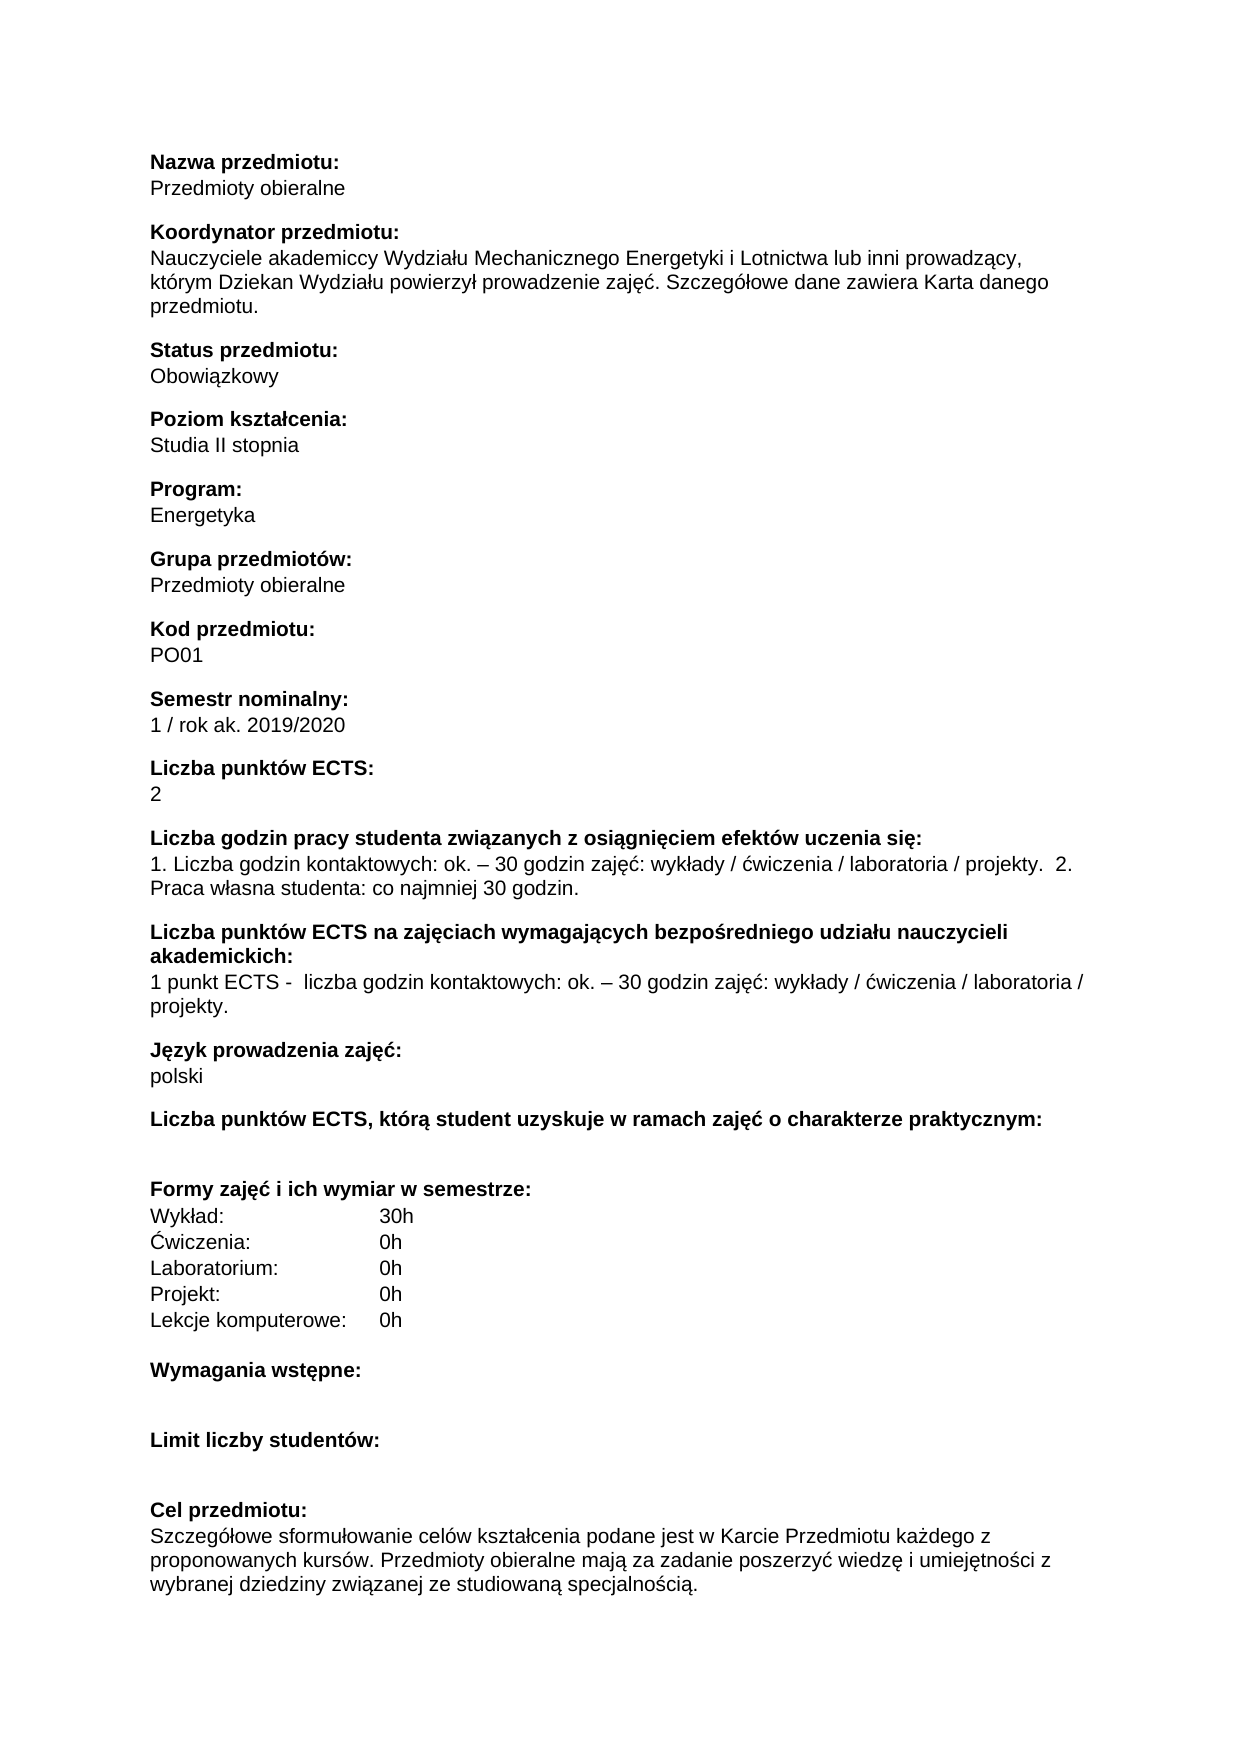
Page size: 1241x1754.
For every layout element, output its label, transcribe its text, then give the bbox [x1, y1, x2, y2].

text Formy zajęć i ich wymiar w semestrze: [150, 1177, 1090, 1201]
text PO01 [150, 643, 1090, 667]
text Liczba godzin pracy studenta związanych z osiągnięciem efektów uczenia się: [150, 826, 1090, 850]
text Energetyka [150, 503, 1090, 527]
table_cell Ćwiczenia: [140, 1230, 367, 1254]
table_header Wykład: [140, 1204, 367, 1228]
text Liczba punktów ECTS, którą student uzyskuje w ramach zajęć o charakterze praktycznym: [150, 1107, 1090, 1131]
table_cell 0h [369, 1254, 597, 1280]
text 1 punkt ECTS - liczba godzin kontaktowych: ok. – 30 godzin zajęć: wykłady / ćwiczenia / laboratoria / projekty. [150, 970, 1090, 1018]
text Nazwa przedmiotu: [150, 150, 1090, 174]
table_header 30h [369, 1204, 597, 1228]
text 1. Liczba godzin kontaktowych: ok. – 30 godzin zajęć: wykłady / ćwiczenia / laboratoria / projekty. 2. Praca własna studenta: co najmniej 30 godzin. [150, 852, 1090, 900]
text Program: [150, 477, 1090, 501]
text Przedmioty obieralne [150, 176, 1090, 200]
table_cell 0h [369, 1306, 597, 1332]
text Obowiązkowy [150, 363, 1090, 387]
text Poziom kształcenia: [150, 407, 1090, 431]
table_cell 0h [369, 1228, 597, 1254]
text Limit liczby studentów: [150, 1428, 1090, 1452]
text Nauczyciele akademiccy Wydziału Mechanicznego Energetyki i Lotnictwa lub inni prowadzący, którym Dziekan Wydziału powierzył prowadzenie zajęć. Szczegółowe dane zawiera Karta danego przedmiotu. [150, 246, 1090, 318]
text Grupa przedmiotów: [150, 547, 1090, 571]
text Liczba punktów ECTS na zajęciach wymagających bezpośredniego udziału nauczycieli akademickich: [150, 920, 1090, 968]
text Wymagania wstępne: [150, 1358, 1090, 1382]
table_cell Projekt: [140, 1282, 367, 1306]
text Język prowadzenia zajęć: [150, 1037, 1090, 1061]
text polski [150, 1063, 1090, 1087]
text Koordynator przedmiotu: [150, 220, 1090, 244]
text Cel przedmiotu: [150, 1497, 1090, 1521]
table_cell 0h [369, 1280, 597, 1306]
text Studia II stopnia [150, 433, 1090, 457]
text Przedmioty obieralne [150, 573, 1090, 597]
text 2 [150, 782, 1090, 806]
text 1 / rok ak. 2019/2020 [150, 712, 1090, 736]
text Kod przedmiotu: [150, 617, 1090, 641]
text Liczba punktów ECTS: [150, 756, 1090, 780]
table_cell Lekcje komputerowe: [140, 1308, 367, 1332]
table_cell Laboratorium: [140, 1256, 367, 1280]
text Szczegółowe sformułowanie celów kształcenia podane jest w Karcie Przedmiotu każdego z proponowanych kursów. Przedmioty obieralne mają za zadanie poszerzyć wiedzę i umiejętności z wybranej dziedziny związanej ze studiowaną specjalnością. [150, 1523, 1090, 1595]
text Semestr nominalny: [150, 686, 1090, 710]
text Status przedmiotu: [150, 337, 1090, 361]
